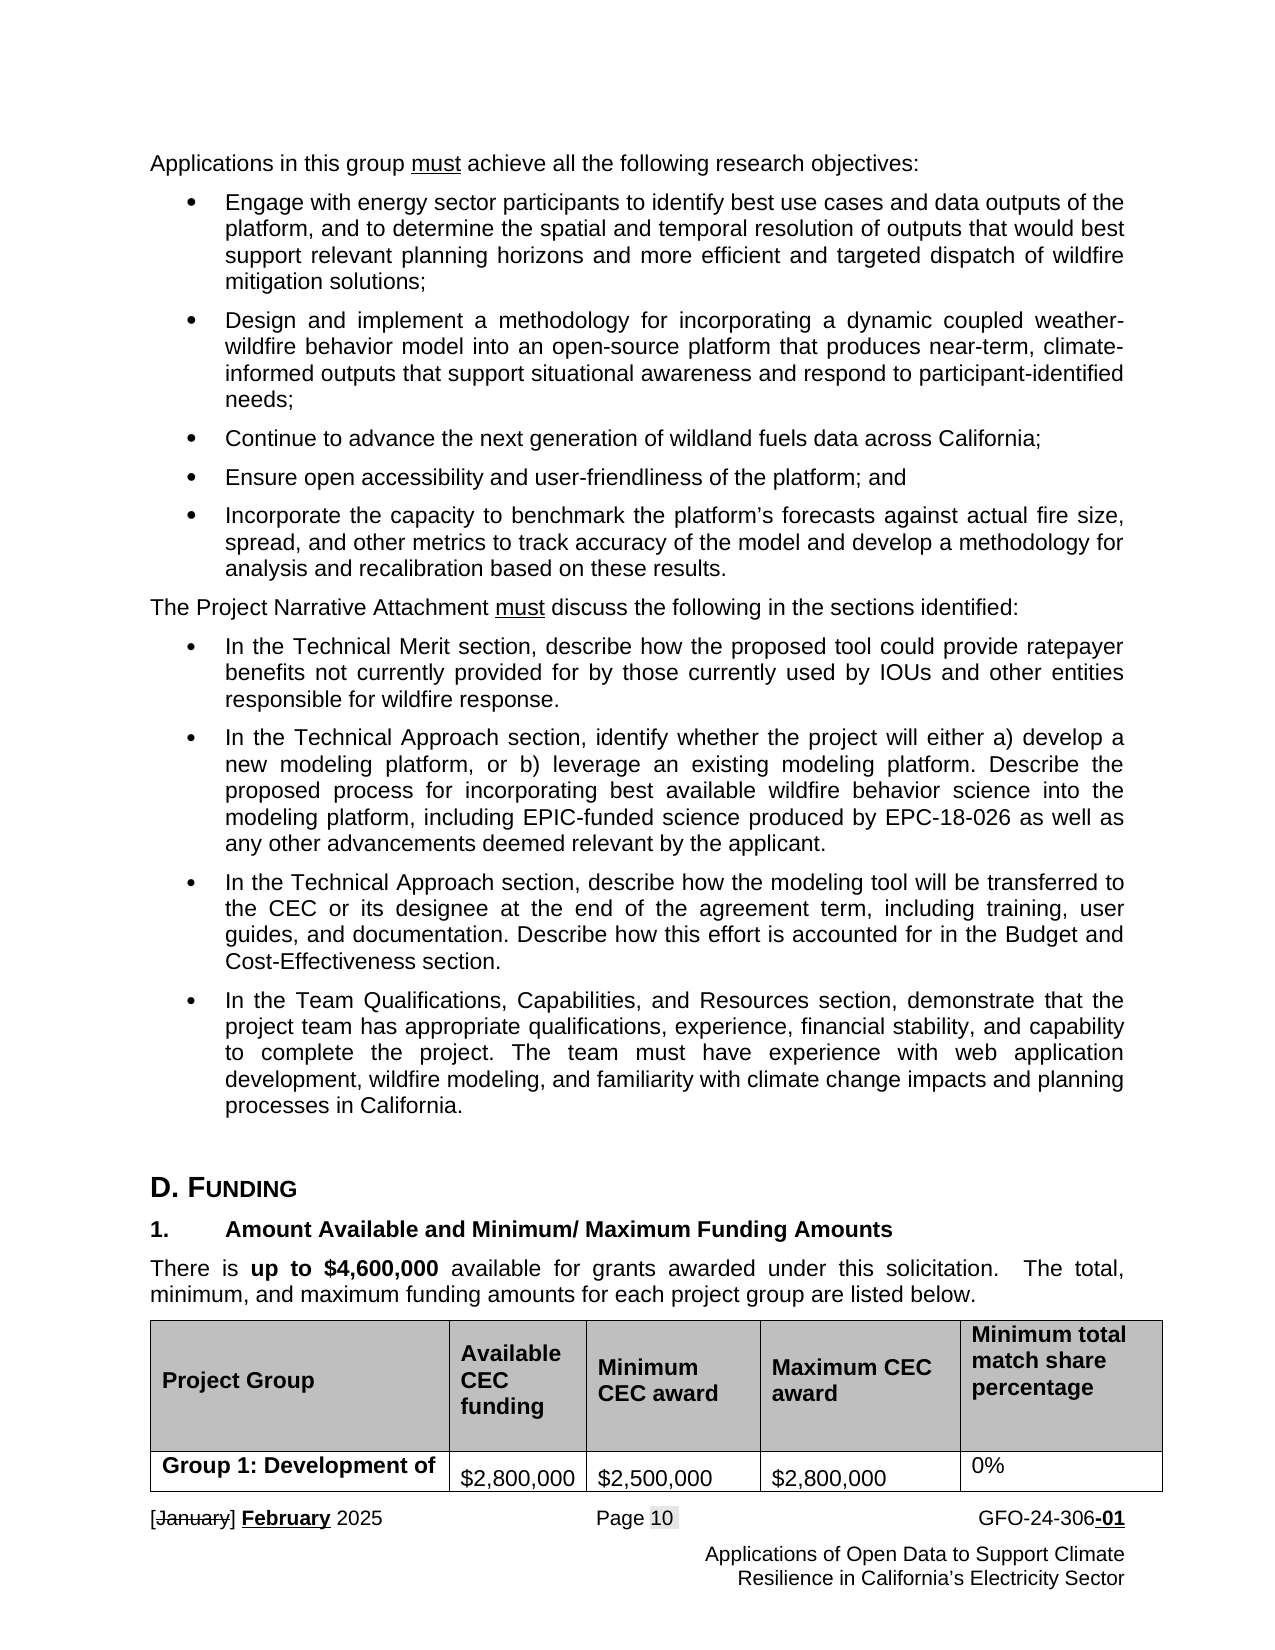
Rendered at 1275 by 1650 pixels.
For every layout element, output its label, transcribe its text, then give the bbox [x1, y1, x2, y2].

table_header Available CEC funding [450, 1321, 586, 1451]
list In the Technical Approach section, identify whether the project will either a) develop a new modeling platform, or b) leverage an existing modeling platform. Describe the proposed process for incorporating best available wildfire behavior science into the modeling platform, including EPIC-funded science produced by EPC-18-026 as well as any other advancements deemed relevant by the applicant. [187, 724, 1125, 856]
list Ensure open accessibility and user-friendliness of the platform; and [187, 463, 1125, 490]
list In the Technical Merit section, describe how the proposed tool could provide ratepayer benefits not currently provided for by those currently used by IOUs and other entities responsible for wildfire response. [187, 633, 1125, 712]
subtitle Funding [150, 1170, 1125, 1203]
table_cell $2,800,000 [761, 1452, 960, 1491]
text Applications in this group must achieve all the following research objectives: [150, 150, 1125, 176]
table_header Project Group [151, 1321, 449, 1451]
text There is up to $4,600,000 available for grants awarded under this solicitation. The total, minimum, and maximum funding amounts for each project group are listed below. [150, 1254, 1125, 1307]
table_cell $2,500,000 [587, 1452, 760, 1491]
table_header Minimum CEC award [587, 1321, 760, 1451]
table_header Maximum CEC award [761, 1321, 960, 1451]
table_cell 0% [961, 1452, 1162, 1491]
list Engage with energy sector participants to identify best use cases and data outputs of the platform, and to determine the spatial and temporal resolution of outputs that would best support relevant planning horizons and more efficient and targeted dispatch of wildfire mitigation solutions; [187, 189, 1125, 294]
text The Project Narrative Attachment must discuss the following in the sections identified: [150, 594, 1125, 620]
list Design and implement a methodology for incorporating a dynamic coupled weather-wildfire behavior model into an open-source platform that produces near-term, climate-informed outputs that support situational awareness and respond to participant-identified needs; [187, 307, 1125, 412]
table_header Minimum total match share percentage [961, 1321, 1162, 1451]
list Amount Available and Minimum/ Maximum Funding Amounts [150, 1216, 1125, 1242]
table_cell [151, 1452, 449, 1491]
table_cell $2,800,000 [450, 1452, 586, 1491]
list In the Team Qualifications, Capabilities, and Resources section, demonstrate that the project team has appropriate qualifications, experience, financial stability, and capability to complete the project. The team must have experience with web application development, wildfire modeling, and familiarity with climate change impacts and planning processes in California. [187, 987, 1125, 1118]
list In the Technical Approach section, describe how the modeling tool will be transferred to the CEC or its designee at the end of the agreement term, including training, user guides, and documentation. Describe how this effort is accounted for in the Budget and Cost-Effectiveness section. [187, 869, 1125, 974]
list Incorporate the capacity to benchmark the platform’s forecasts against actual fire size, spread, and other metrics to track accuracy of the model and develop a methodology for analysis and recalibration based on these results. [187, 502, 1125, 581]
list Continue to advance the next generation of wildland fuels data across California; [187, 425, 1125, 451]
